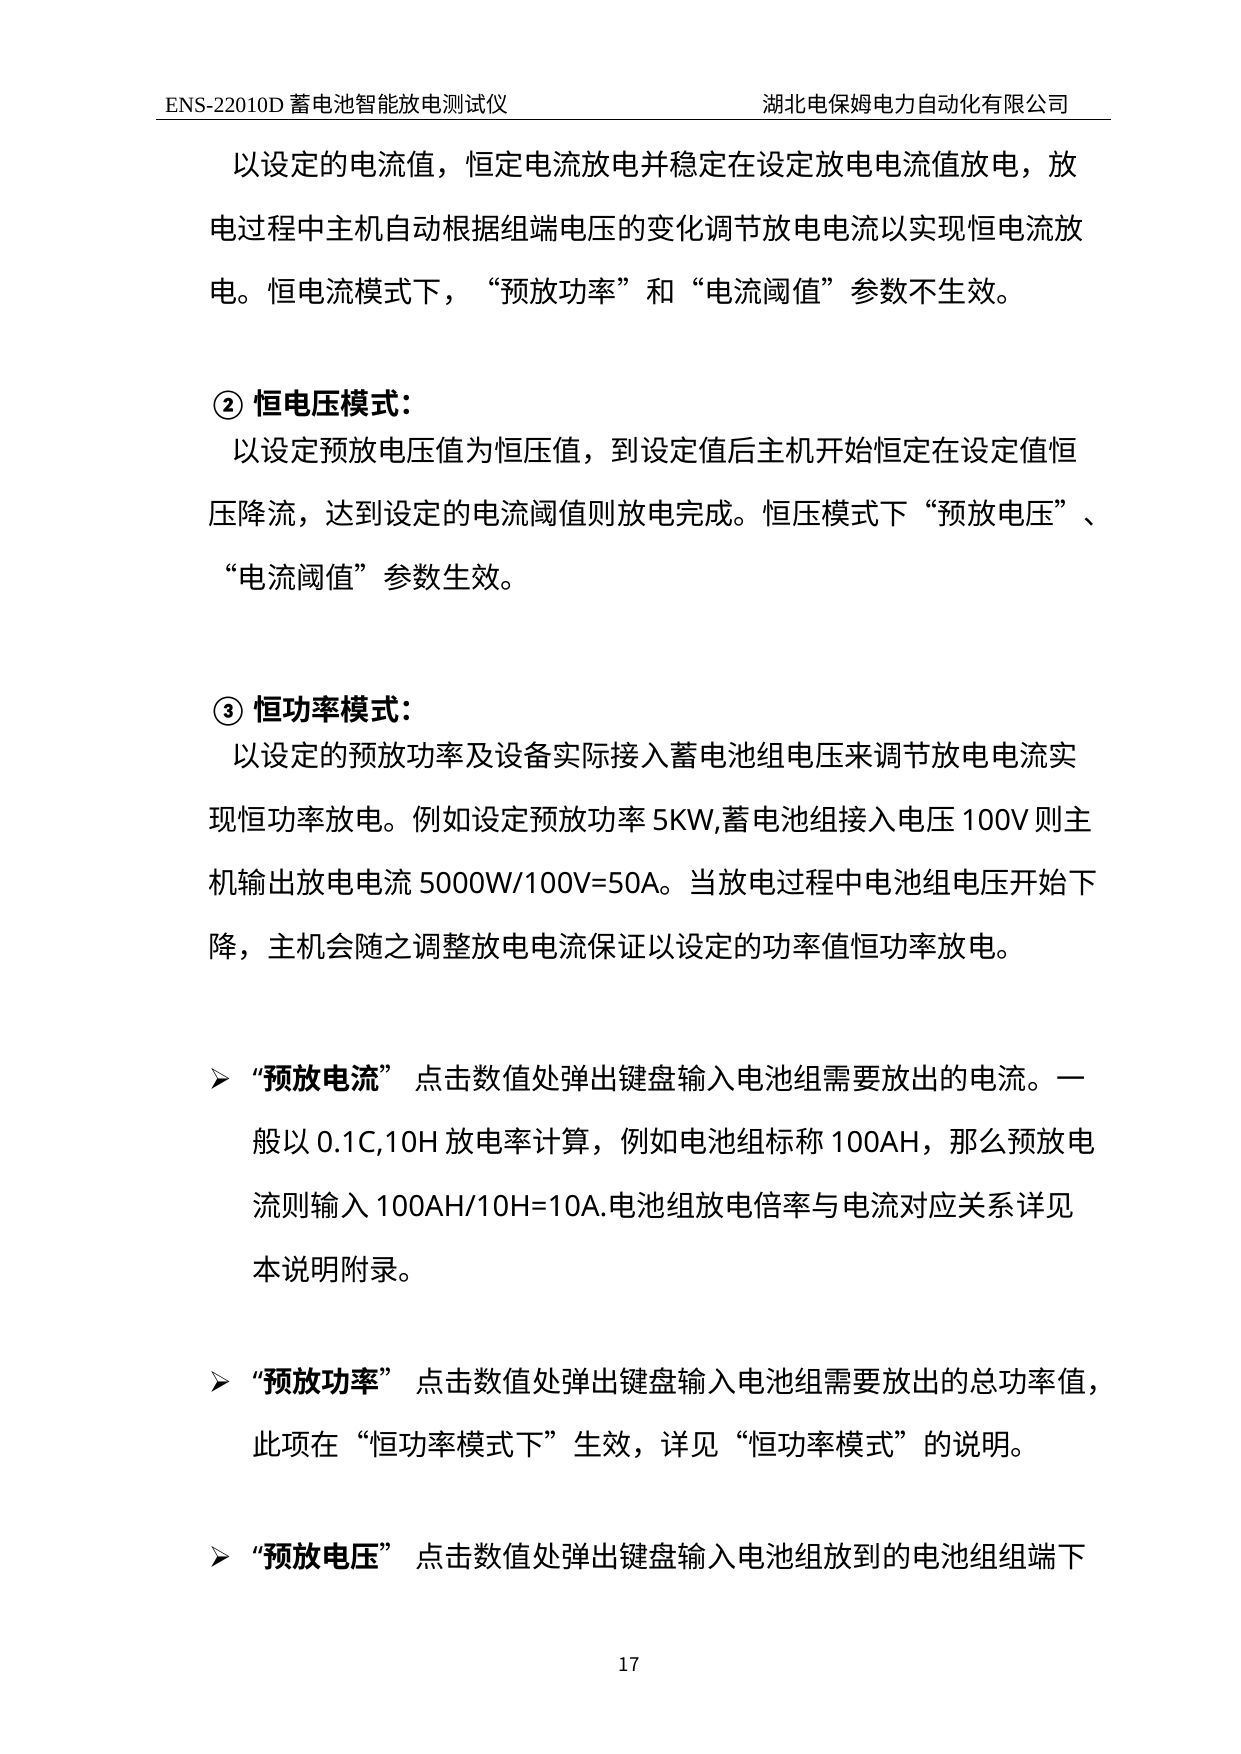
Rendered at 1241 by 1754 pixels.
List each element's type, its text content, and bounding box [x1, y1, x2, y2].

list 以设定的电流值，恒定电流放电并稳定在设定放电电流值放电，放电过程中主机自动根据组端电压的变化调节放电电流以实现恒电流放电。恒电流模式下，“预放功率”和“电流阈值”参数不生效。 [208, 142, 1103, 311]
list “预放电流” 点击数值处弹出键盘输入电池组需要放出的电流。一般以0.1C,10H放电率计算，例如电池组标称100AH，那么预放电流则输入100AH/10H=10A.电池组放电倍率与电流对应关系详见本说明附录。 [208, 1055, 1103, 1288]
list 以设定的预放功率及设备实际接入蓄电池组电压来调节放电电流实现恒功率放电。例如设定预放功率5KW,蓄电池组接入电压100V则主机输出放电电流5000W/100V=50A。当放电过程中电池组电压开始下降，主机会随之调整放电电流保证以设定的功率值恒功率放电。 [208, 733, 1103, 966]
list 以设定预放电压值为恒压值，到设定值后主机开始恒定在设定值恒 压降流，达到设定的电流阈值则放电完成。恒压模式下“预放电压”、“电流阈值”参数生效。 [208, 427, 1103, 597]
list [208, 1534, 1103, 1576]
list “预放功率” 点击数值处弹出键盘输入电池组需要放出的总功率值，此项在“恒功率模式下”生效，详见“恒功率模式”的说明。 [208, 1358, 1103, 1464]
list ③恒功率模式： [208, 686, 1103, 728]
list ②恒电压模式： [208, 381, 1103, 423]
